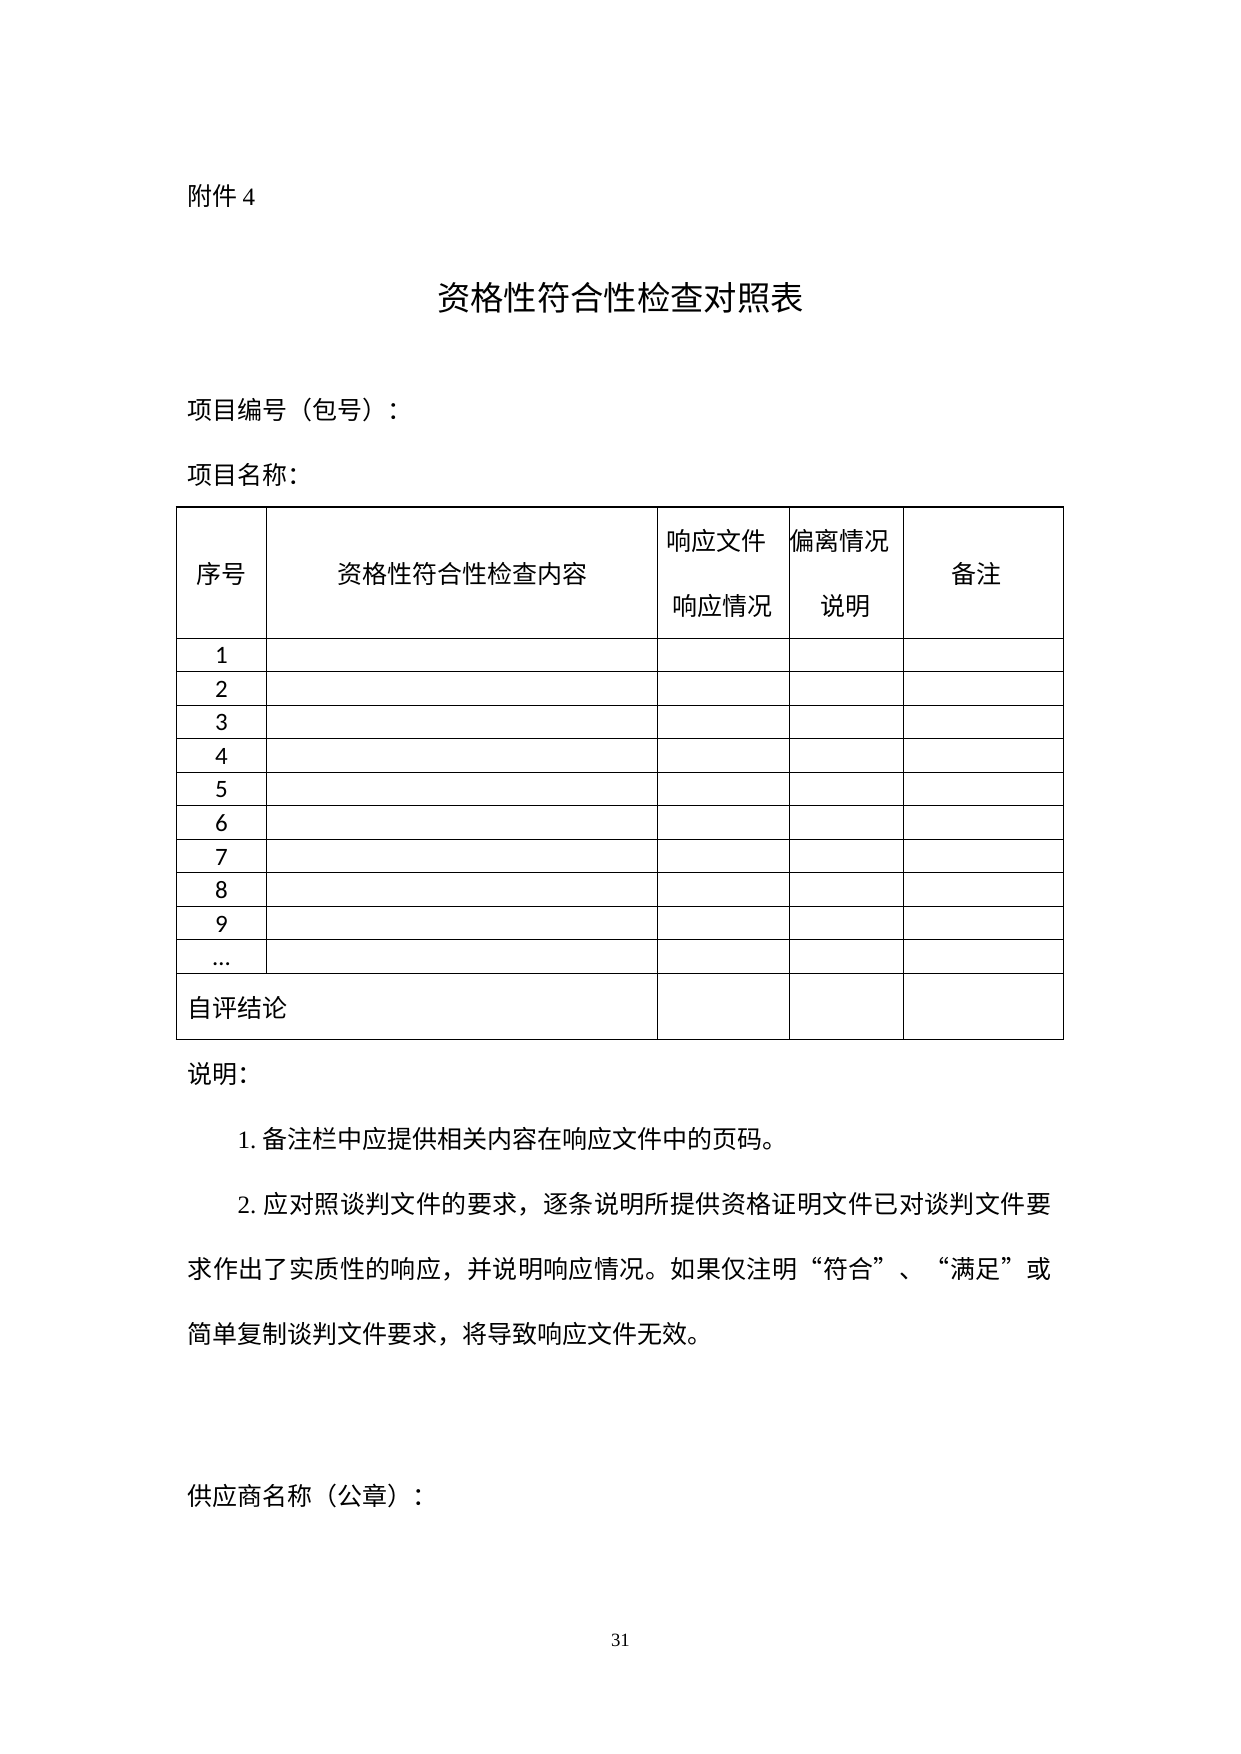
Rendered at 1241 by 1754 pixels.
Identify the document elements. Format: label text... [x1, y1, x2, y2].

table_cell [790, 639, 903, 671]
table_cell 5 [177, 773, 266, 805]
table_cell [904, 907, 1063, 939]
table_cell [658, 974, 789, 1039]
table_cell 7 [177, 840, 266, 872]
table_cell [658, 773, 789, 805]
table_cell 自评结论 [177, 974, 657, 1039]
table_header 序号 [177, 508, 266, 637]
table_cell 1 [177, 639, 266, 671]
table_cell [904, 806, 1063, 839]
table_cell [904, 773, 1063, 805]
table_cell [790, 940, 903, 973]
table_header 偏离情况说明 [790, 508, 903, 637]
table_cell [658, 907, 789, 939]
table_cell [267, 940, 657, 973]
table_cell [658, 840, 789, 872]
table_cell [790, 773, 903, 805]
table_cell [267, 739, 657, 772]
table_cell [904, 739, 1063, 772]
table_cell [267, 672, 657, 704]
table_cell 9 [177, 907, 266, 939]
text 说明： [187, 1040, 1053, 1105]
table_cell [658, 739, 789, 772]
table_cell [658, 873, 789, 906]
table_cell [658, 940, 789, 973]
text 项目编号（包号）： [187, 376, 1053, 441]
table_cell [790, 840, 903, 872]
table_cell … [177, 940, 266, 973]
table_cell 6 [177, 806, 266, 839]
text 1. 备注栏中应提供相关内容在响应文件中的页码。 [187, 1105, 1053, 1170]
table_cell [904, 974, 1063, 1039]
text 项目名称： [187, 441, 1053, 506]
table_cell [267, 773, 657, 805]
table_cell [267, 806, 657, 839]
table_cell [790, 873, 903, 906]
table_cell [904, 672, 1063, 704]
table_cell [267, 873, 657, 906]
table_cell [658, 672, 789, 704]
table_cell [790, 739, 903, 772]
table_cell 3 [177, 706, 266, 738]
table_cell [658, 706, 789, 738]
table_cell [790, 706, 903, 738]
table_header 备注 [904, 508, 1063, 637]
table_cell [904, 639, 1063, 671]
table_cell [267, 639, 657, 671]
table_cell [267, 840, 657, 872]
table_cell [790, 974, 903, 1039]
table_cell [790, 672, 903, 704]
table_header 响应文件响应情况 [658, 508, 789, 637]
table_header 资格性符合性检查内容 [267, 508, 657, 637]
table_cell [904, 940, 1063, 973]
table_cell [904, 873, 1063, 906]
table_cell [658, 639, 789, 671]
table_cell [790, 806, 903, 839]
table_cell [790, 907, 903, 939]
table_cell [904, 840, 1063, 872]
text 附件4 [187, 162, 1053, 227]
text 供应商名称（公章）： [187, 1462, 1053, 1527]
table_cell [658, 806, 789, 839]
text 2. 应对照谈判文件的要求，逐条说明所提供资格证明文件已对谈判文件要求作出了实质性的响应，并说明响应情况。如果仅注明“符合”、“满足”或简单复制谈判文件要求，将导致响应文件无效。 [187, 1170, 1053, 1365]
text 资格性符合性检查对照表 [187, 263, 1053, 328]
table_cell [267, 907, 657, 939]
table_cell [267, 706, 657, 738]
table_cell [904, 706, 1063, 738]
table_cell 8 [177, 873, 266, 906]
table_cell 2 [177, 672, 266, 704]
table_cell 4 [177, 739, 266, 772]
